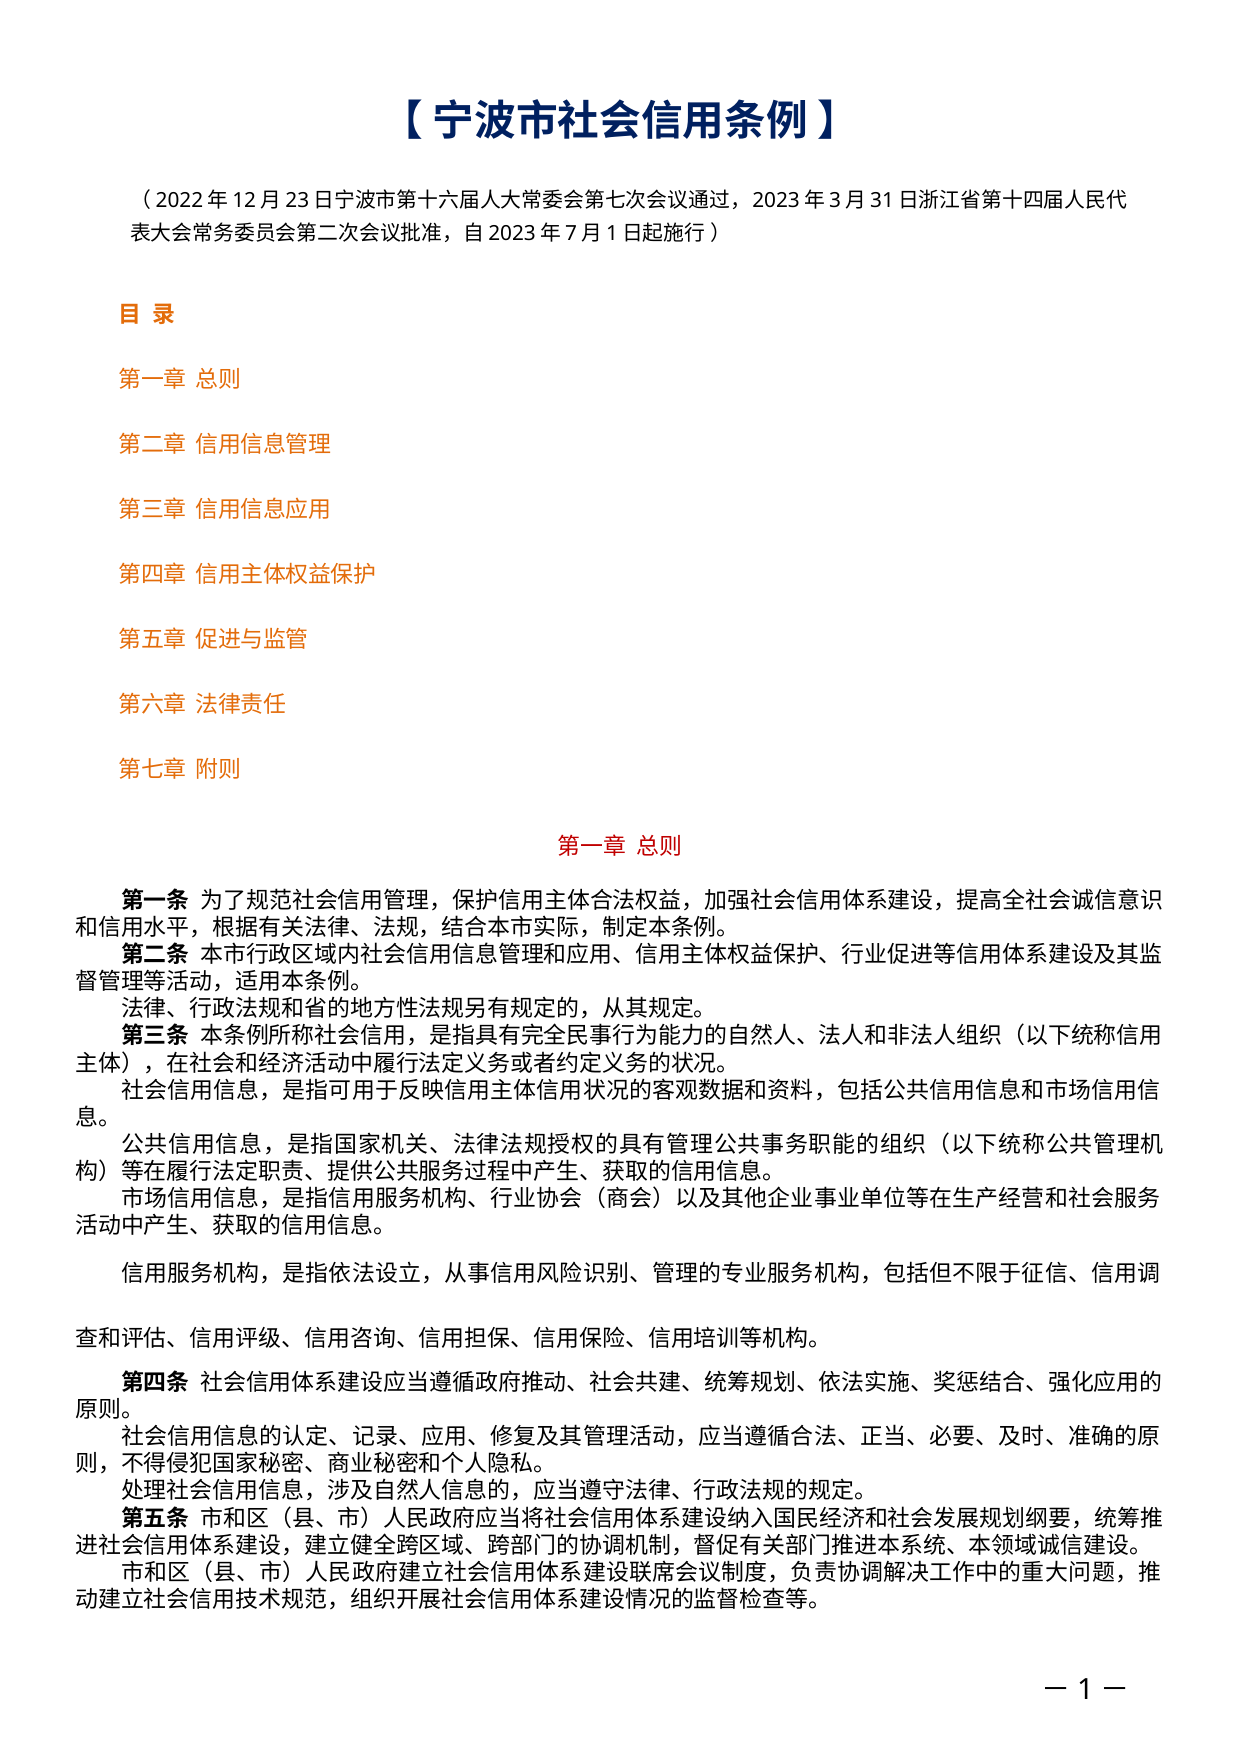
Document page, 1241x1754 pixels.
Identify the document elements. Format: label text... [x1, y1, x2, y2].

text 第二条 本市行政区域内社会信用信息管理和应用、信用主体权益保护、行业促进等信用体系建设及其监督管理等活动，适用本条例。 [75, 941, 1165, 995]
text （ 2022年12月23日宁波市第十六届人大常委会第七次会议通过，2023年3月31日浙江省第十四届人民代表大会常务委员会第二次会议批准，自2023年7月1日起施行 ） [130, 183, 1128, 248]
text 信用服务机构，是指依法设立，从事信用风险识别、管理的专业服务机构，包括但不限于征信、信用调查和评估、信用评级、信用咨询、信用担保、信用保险、信用培训等机构。 [75, 1239, 1165, 1369]
text 第一条 为了规范社会信用管理，保护信用主体合法权益，加强社会信用体系建设，提高全社会诚信意识和信用水平，根据有关法律、法规，结合本市实际，制定本条例。 [75, 887, 1165, 941]
text 处理社会信用信息，涉及自然人信息的，应当遵守法律、行政法规的规定。 [75, 1477, 1165, 1504]
text 第二章 信用信息管理 [119, 410, 1165, 475]
text 第四条 社会信用体系建设应当遵循政府推动、社会共建、统筹规划、依法实施、奖惩结合、强化应用的原则。 [75, 1369, 1165, 1423]
text 市场信用信息，是指信用服务机构、行业协会（商会）以及其他企业事业单位等在生产经营和社会服务活动中产生、获取的信用信息。 [75, 1185, 1165, 1239]
text 第七章 附则 [119, 735, 1165, 800]
text 第五条 市和区（县、市）人民政府应当将社会信用体系建设纳入国民经济和社会发展规划纲要，统筹推进社会信用体系建设，建立健全跨区域、跨部门的协调机制，督促有关部门推进本系统、本领域诚信建设。 [75, 1504, 1165, 1558]
text 第三章 信用信息应用 [119, 475, 1165, 540]
text 市和区（县、市）人民政府建立社会信用体系建设联席会议制度，负责协调解决工作中的重大问题，推动建立社会信用技术规范，组织开展社会信用体系建设情况的监督检查等。 [75, 1558, 1165, 1613]
text 第一章 总则 [75, 833, 1165, 860]
text 第三条 本条例所称社会信用，是指具有完全民事行为能力的自然人、法人和非法人组织（以下统称信用主体），在社会和经济活动中履行法定义务或者约定义务的状况。 [75, 1022, 1165, 1076]
text 目 录 [119, 280, 1165, 345]
text 第四章 信用主体权益保护 [119, 540, 1165, 605]
text 法律、行政法规和省的地方性法规另有规定的，从其规定。 [75, 995, 1165, 1022]
text 【 宁波市社会信用条例 】 [75, 85, 1165, 150]
text 第六章 法律责任 [119, 670, 1165, 735]
text 公共信用信息，是指国家机关、法律法规授权的具有管理公共事务职能的组织（以下统称公共管理机构）等在履行法定职责、提供公共服务过程中产生、获取的信用信息。 [75, 1131, 1165, 1185]
text 第一章 总则 [119, 345, 1165, 410]
text 第五章 促进与监管 [119, 605, 1165, 670]
text 社会信用信息，是指可用于反映信用主体信用状况的客观数据和资料，包括公共信用信息和市场信用信息。 [75, 1076, 1165, 1131]
text 社会信用信息的认定、记录、应用、修复及其管理活动，应当遵循合法、正当、必要、及时、准确的原则，不得侵犯国家秘密、商业秘密和个人隐私。 [75, 1423, 1165, 1477]
